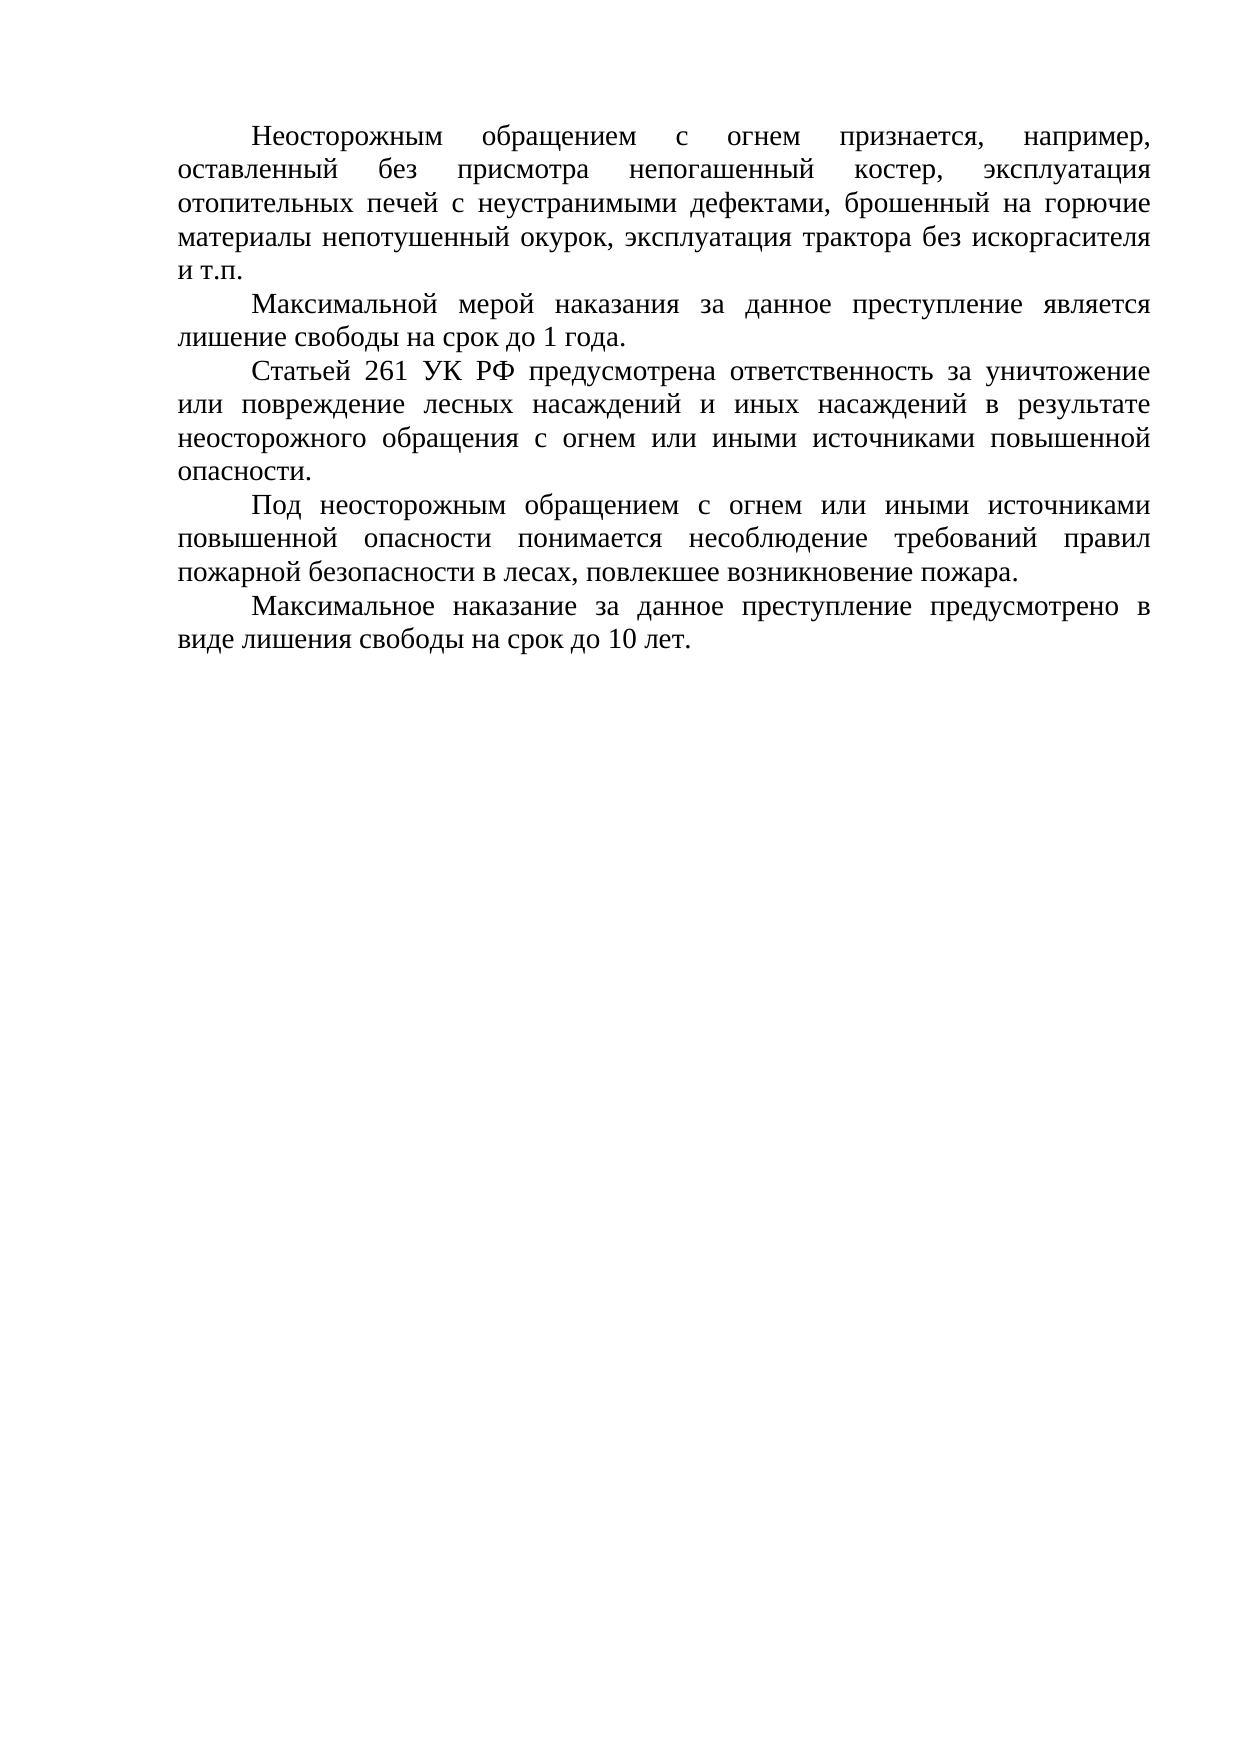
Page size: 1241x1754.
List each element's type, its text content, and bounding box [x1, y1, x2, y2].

text Под неосторожным обращением с огнем или иными источниками повышенной опасности понимается несоблюдение требований правил пожарной безопасности в лесах, повлекшее возникновение пожара. [177, 487, 1152, 588]
text Статьей 261 УК РФ предусмотрена ответственность за уничтожение или повреждение лесных насаждений и иных насаждений в результате неосторожного обращения с огнем или иными источниками повышенной опасности. [177, 353, 1152, 487]
text Максимальное наказание за данное преступление предусмотрено в виде лишения свободы на срок до 10 лет. [177, 588, 1152, 655]
text Максимальной мерой наказания за данное преступление является лишение свободы на срок до 1 года. [177, 286, 1152, 353]
text Неосторожным обращением с огнем признается, например, оставленный без присмотра непогашенный костер, эксплуатация отопительных печей с неустранимыми дефектами, брошенный на горючие материалы непотушенный окурок, эксплуатация трактора без искоргасителя и т.п. [177, 118, 1152, 286]
